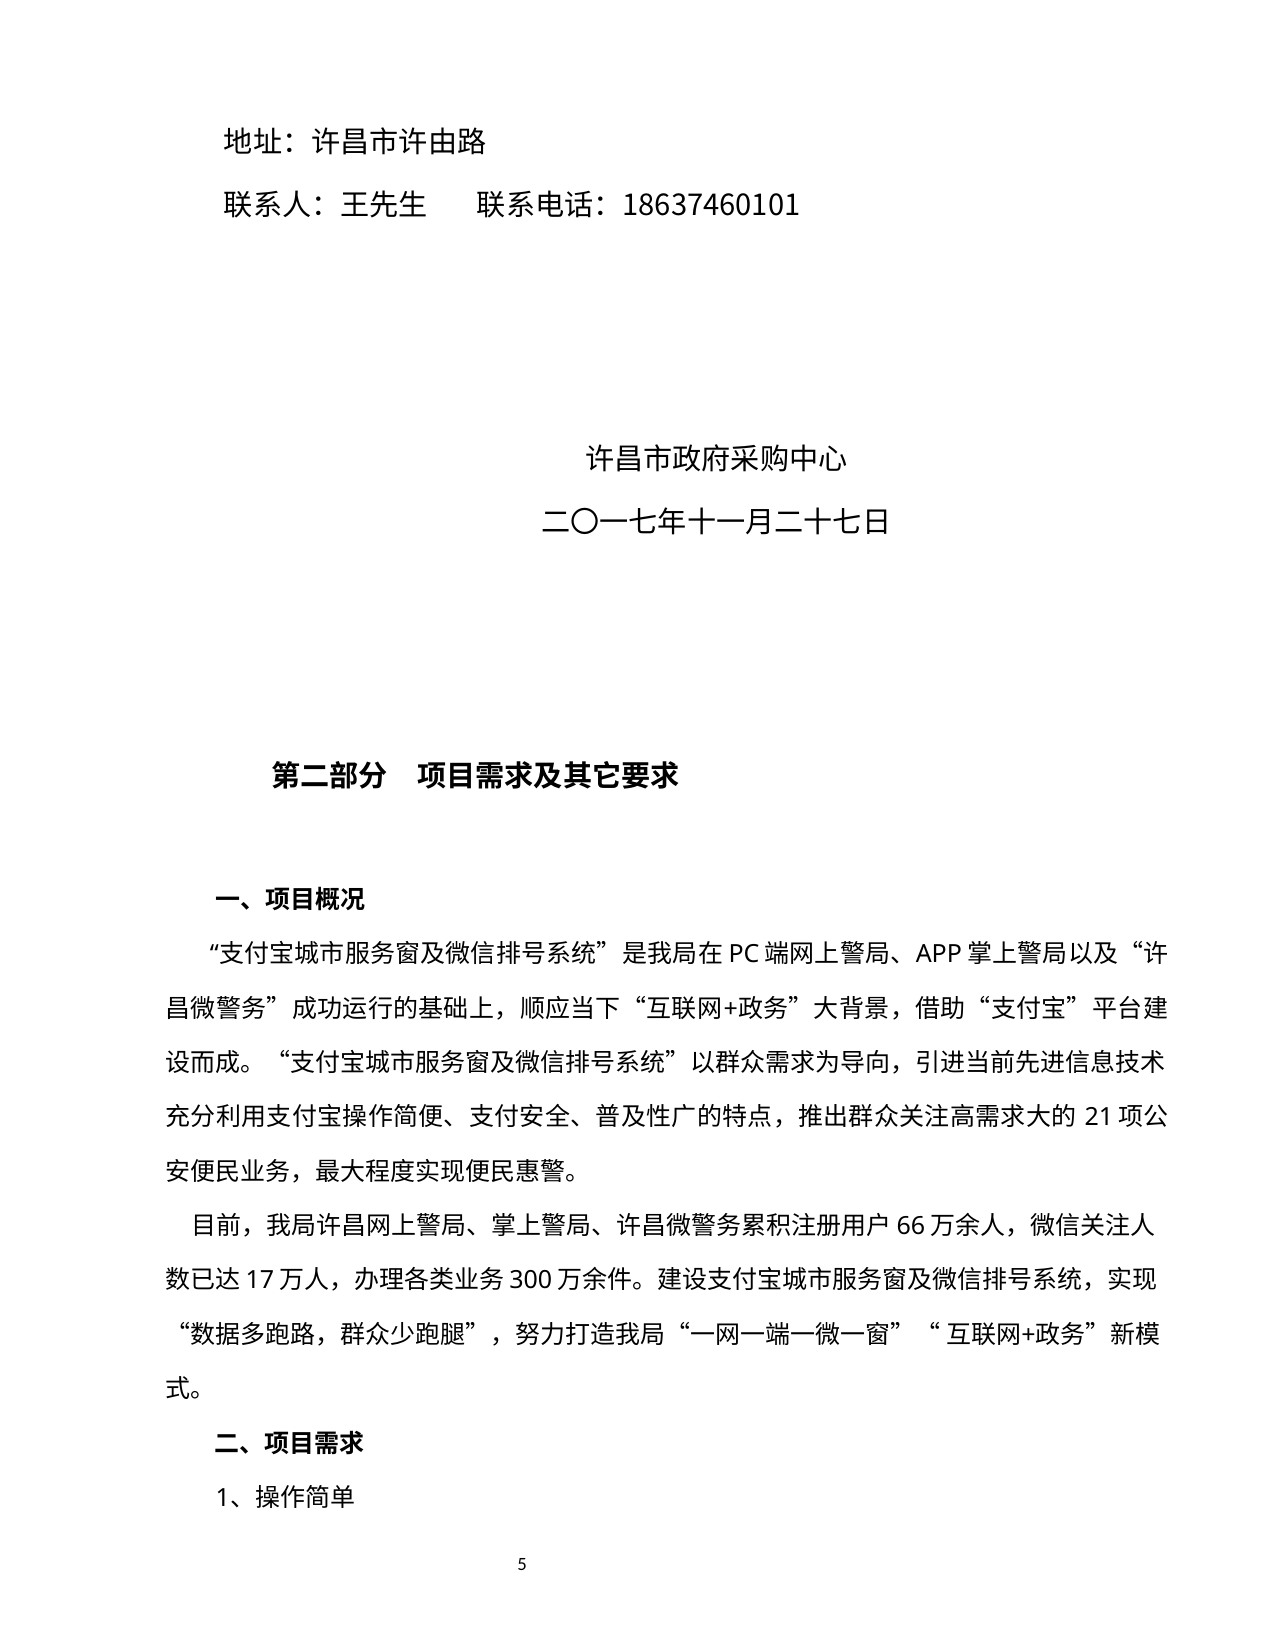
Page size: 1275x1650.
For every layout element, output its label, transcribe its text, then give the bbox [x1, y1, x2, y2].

text 二、项目需求 [165, 1423, 1169, 1459]
text 第二部分 项目需求及其它要求 [165, 752, 1169, 795]
text 地址：许昌市许由路 [165, 118, 1169, 160]
text 1、操作简单 [165, 1477, 1169, 1514]
text 二〇一七年十一月二十七日 [165, 499, 1110, 541]
text 联系人：王先生 联系电话：18637460101 [165, 182, 1169, 224]
text “支付宝城市服务窗及微信排号系统”是我局在PC端网上警局、APP掌上警局以及“许昌微警务”成功运行的基础上，顺应当下“互联网+政务”大背景，借助“支付宝”平台建设而成。“支付宝城市服务窗及微信排号系统”以群众需求为导向，引进当前先进信息技术，充分利用支付宝操作简便、支付安全、普及性广的特点，推出群众关注高需求大的21项公安便民业务，最大程度实现便民惠警。 [165, 934, 1169, 1187]
text 目前，我局许昌网上警局、掌上警局、许昌微警务累积注册用户66万余人，微信关注人数已达17万人，办理各类业务300万余件。建设支付宝城市服务窗及微信排号系统，实现“数据多跑路，群众少跑腿”，努力打造我局“一网一端一微一窗”“ 互联网+政务”新模式。 [165, 1206, 1169, 1405]
text 一、项目概况 [165, 879, 1169, 916]
text 许昌市政府采购中心 [165, 435, 1110, 478]
